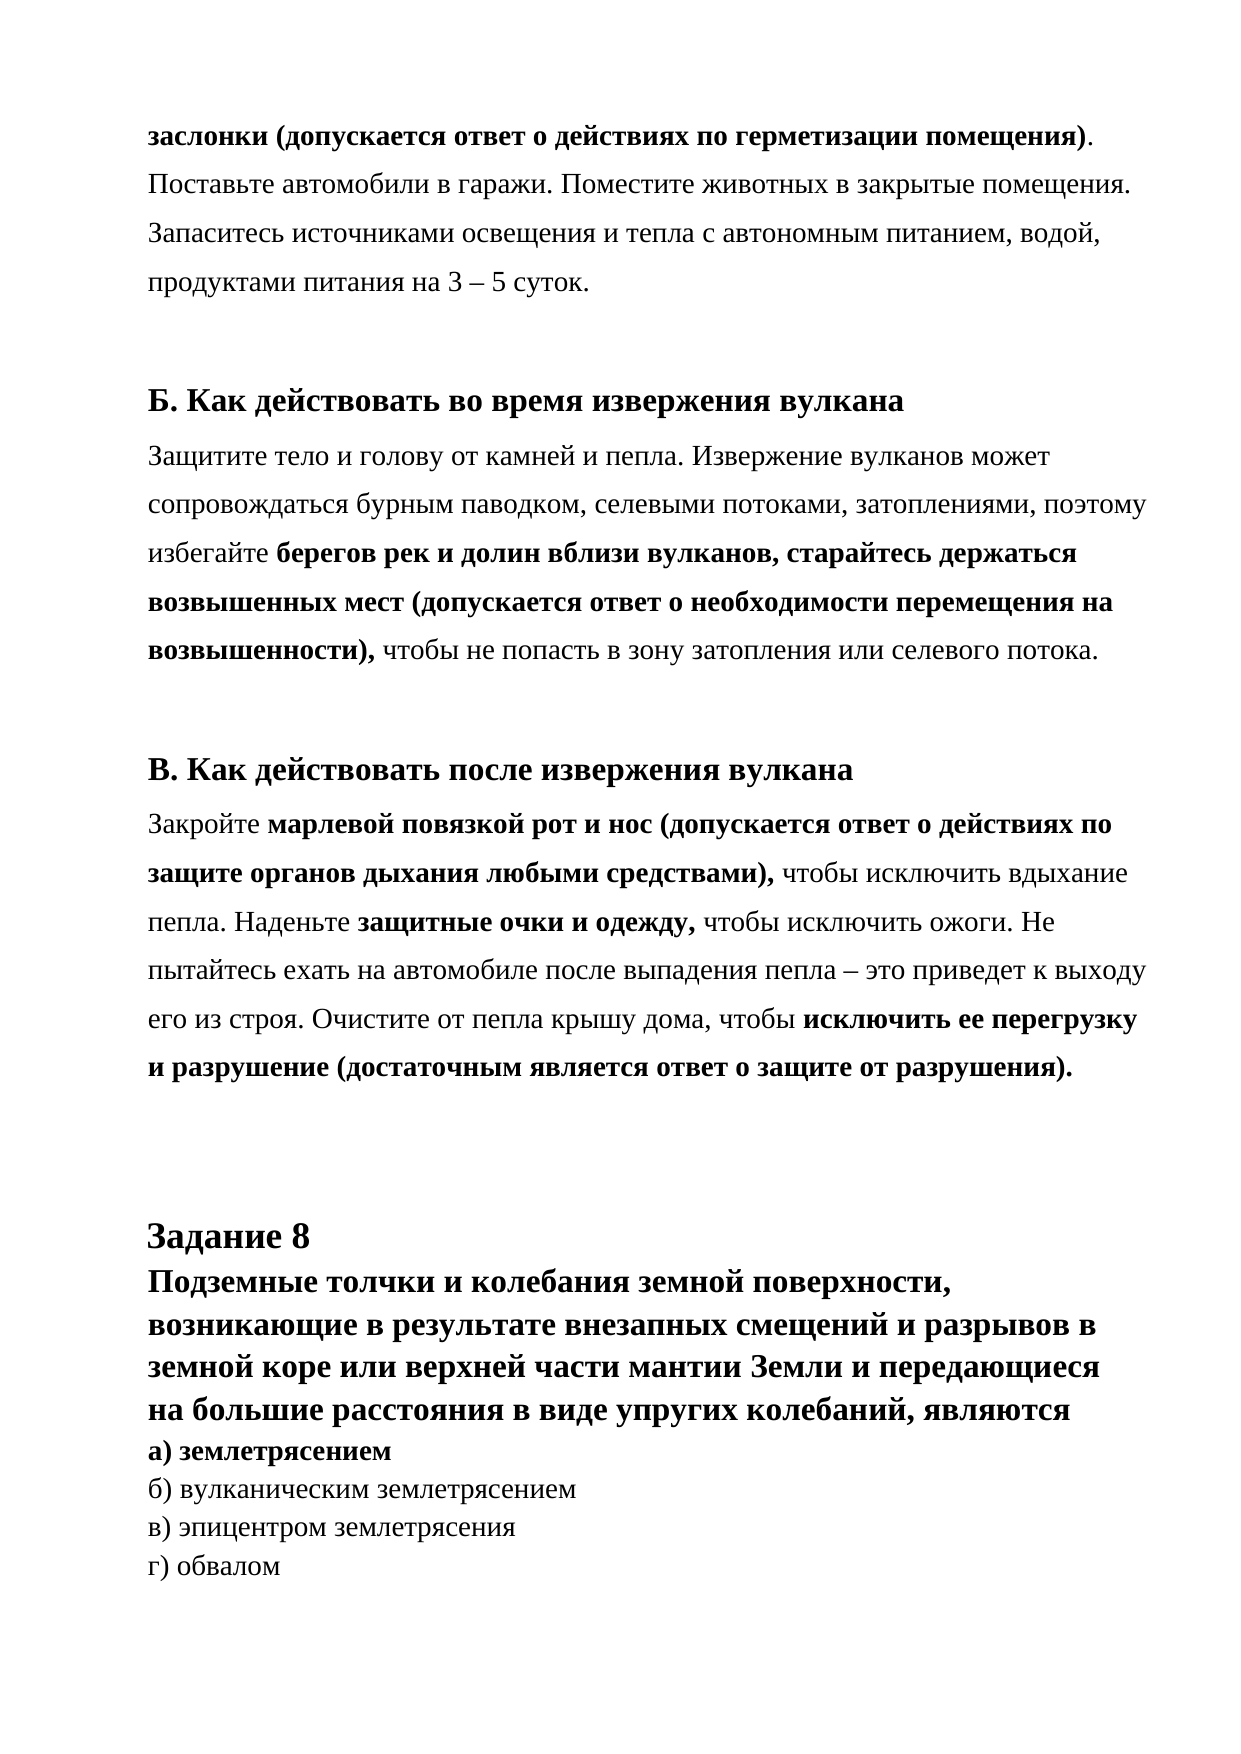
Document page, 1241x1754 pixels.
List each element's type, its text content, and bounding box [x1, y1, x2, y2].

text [148, 118, 1152, 297]
text Защитите тело и голову от камней и пепла. Извержение вулканов может сопровождаться бурным паводком, селевыми потоками, затоплениями, поэтому избегайте берегов рек и долин вблизи вулканов, старайтесь держаться возвышенных мест (допускается ответ о необходимости перемещения на возвышенности), чтобы не попасть в зону затопления или селевого потока. [148, 438, 1152, 666]
text Закройте марлевой повязкой рот и нос (допускается ответ о действиях по защите органов дыхания любыми средствами), чтобы исключить вдыхание пепла. Наденьте защитные очки и одежду, чтобы исключить ожоги. Не пытайтесь ехать на автомобиле после выпадения пепла – это приведет к выходу его из строя. Очистите от пепла крышу дома, чтобы исключить ее перегрузку и разрушение (достаточным является ответ о защите от разрушения). [148, 807, 1152, 1083]
text Б. Как действовать во время извержения вулкана [148, 381, 1152, 419]
text а) землетрясением [148, 1433, 1136, 1466]
text Подземные толчки и колебания земной поверхности, возникающие в результате внезапных смещений и разрывов в земной коре или верхней части мантии Земли и передающиеся на большие расстояния в виде упругих колебаний, являются [148, 1262, 1136, 1428]
text В. Как действовать после извержения вулкана [148, 749, 1152, 787]
text Задание 8 [146, 1213, 1094, 1257]
text б) вулканическим землетрясением в) эпицентром землетрясения г) обвалом [148, 1471, 1150, 1582]
